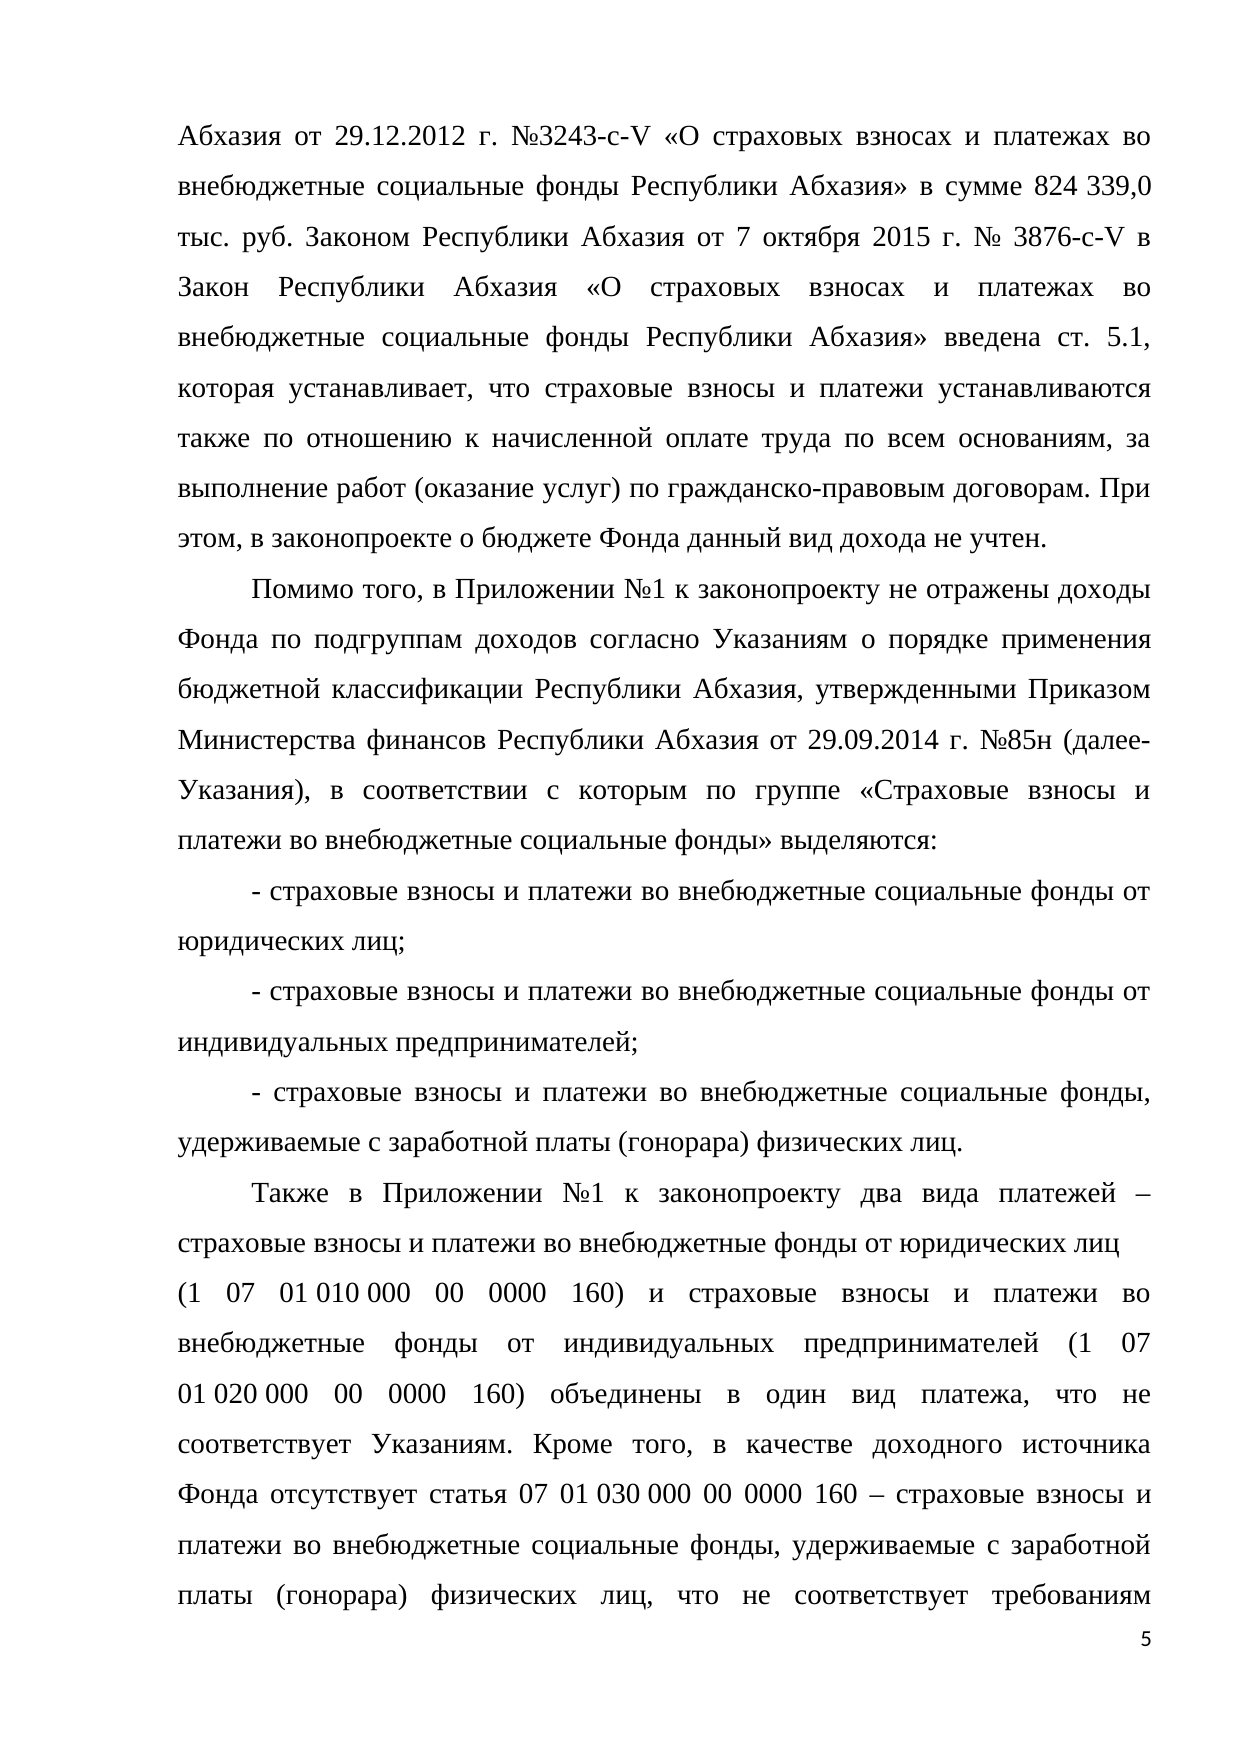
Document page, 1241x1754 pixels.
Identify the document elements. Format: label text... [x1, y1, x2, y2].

text - страховые взносы и платежи во внебюджетные социальные фонды от индивидуальных предпринимателей; [177, 973, 1152, 1057]
text Также в Приложении №1 к законопроекту два вида платежей – страховые взносы и платежи во внебюджетные фонды от юридических лиц [177, 1175, 1152, 1258]
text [177, 1275, 1152, 1611]
text Помимо того, в Приложении №1 к законопроекту не отражены доходы Фонда по подгруппам доходов согласно Указаниям о порядке применения бюджетной классификации Республики Абхазия, утвержденными Приказом Министерства финансов Республики Абхазия от 29.09.2014 г. №85н (далее-Указания), в соответствии с которым по группе «Страховые взносы и платежи во внебюджетные социальные фонды» выделяются: [177, 571, 1152, 856]
text - страховые взносы и платежи во внебюджетные социальные фонды от юридических лиц; [177, 873, 1152, 957]
text - страховые взносы и платежи во внебюджетные социальные фонды, удерживаемые с заработной платы (гонорара) физических лиц. [177, 1074, 1152, 1158]
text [177, 118, 1152, 554]
